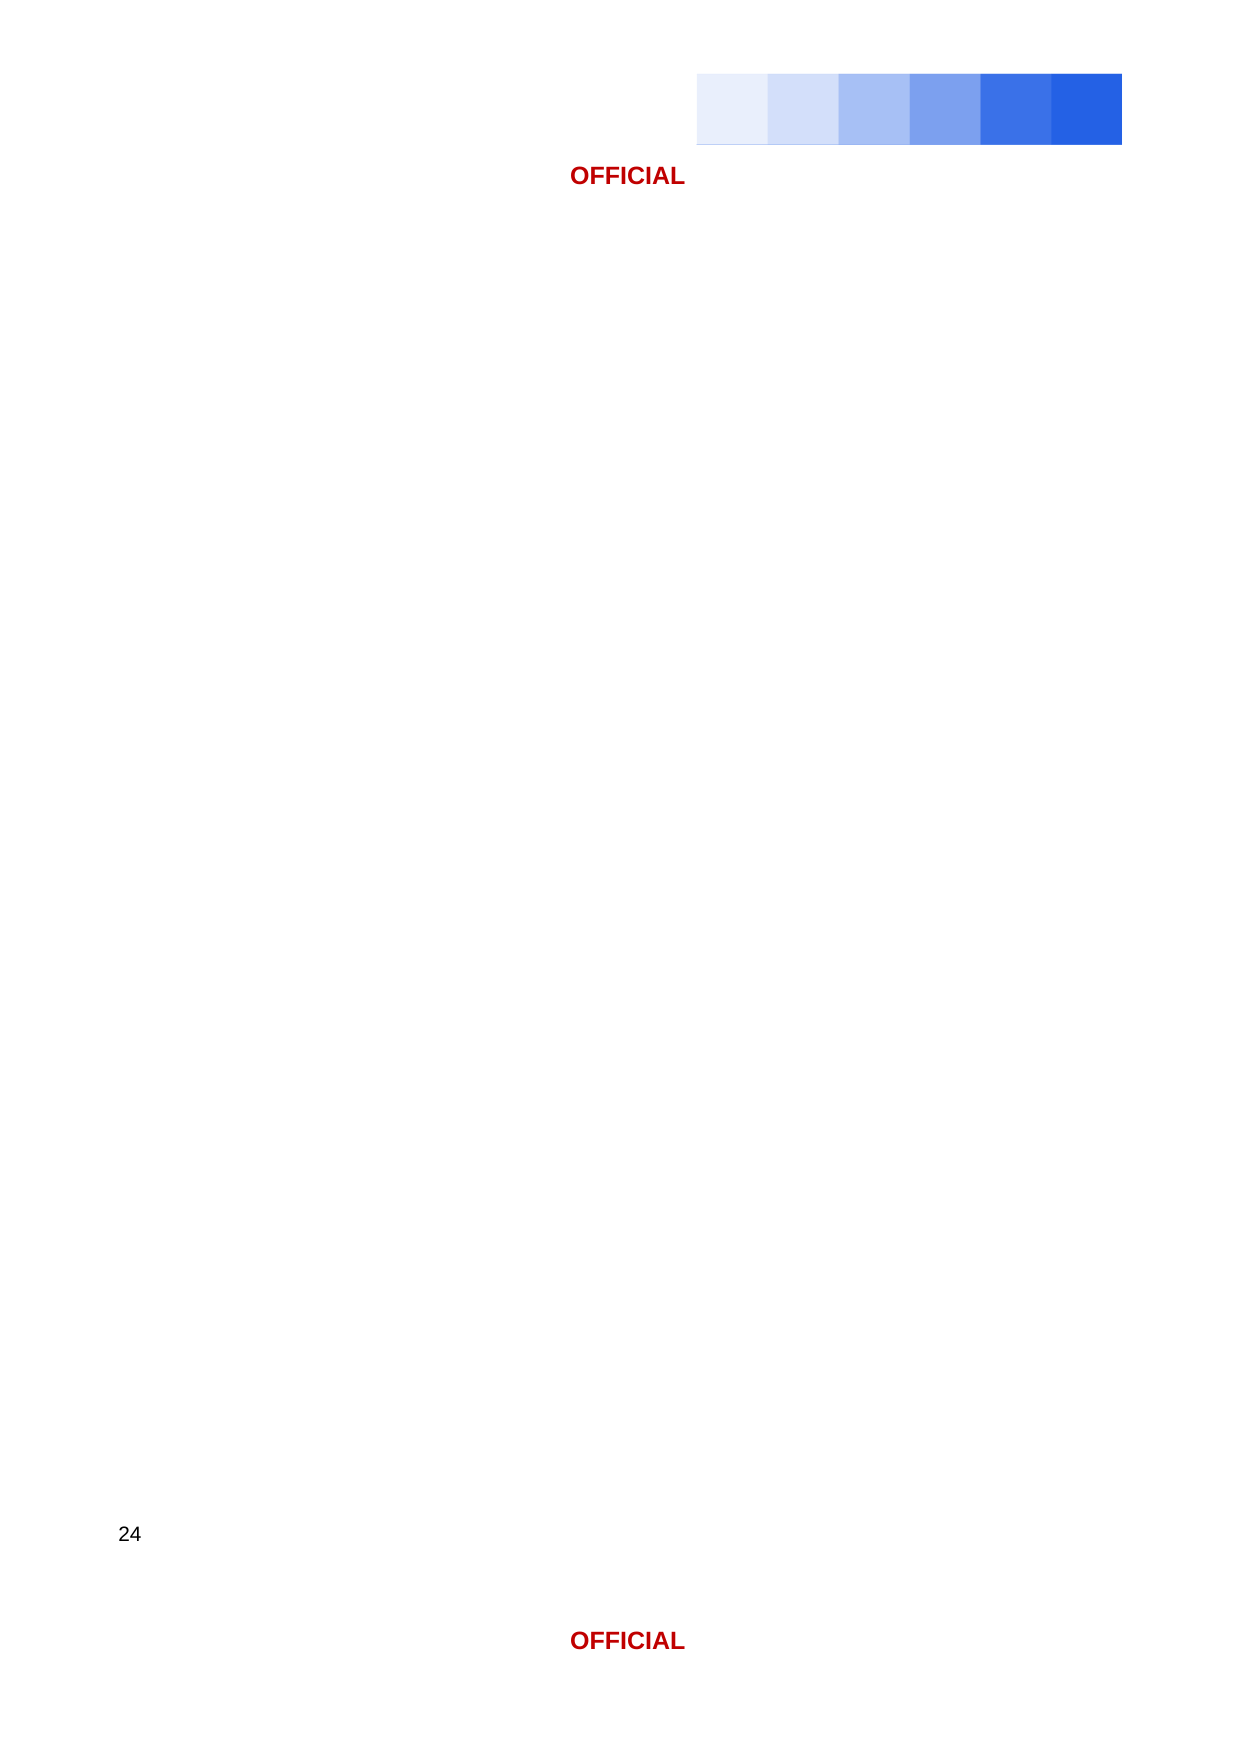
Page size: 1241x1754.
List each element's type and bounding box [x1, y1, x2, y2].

picture [625, 73, 1123, 145]
